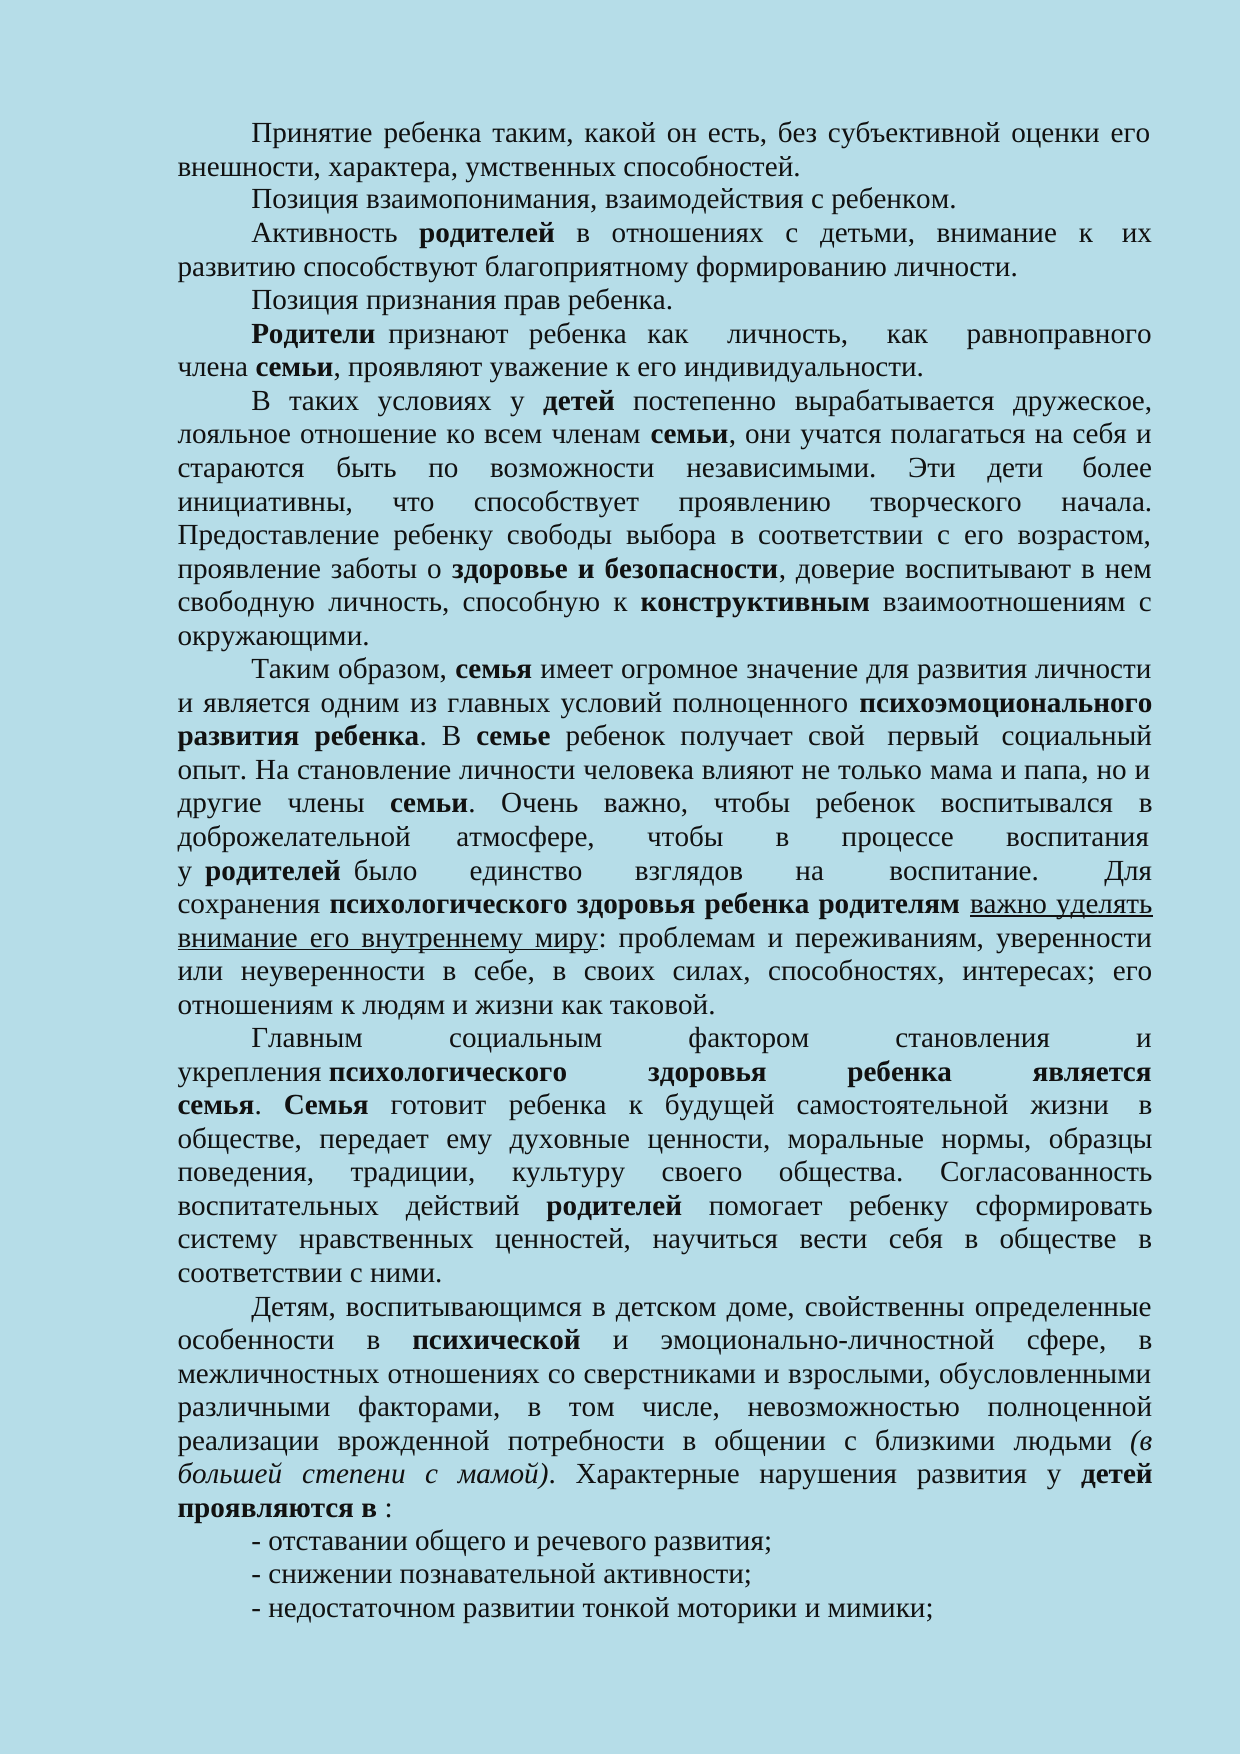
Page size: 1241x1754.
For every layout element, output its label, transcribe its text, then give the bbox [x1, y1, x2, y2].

text В таких условиях у детей постепенно вырабатывается дружеское, лояльное отношение ко всем членам семьи, они учатся полагаться на себя и стараются быть по возможности независимыми. Эти дети более инициативны, что способствует проявлению творческого начала. Предоставление ребенку свободы выбора в соответствии с его возрастом, проявление заботы о здоровье и безопасности, доверие воспитывают в нем свободную личность, способную к конструктивным взаимоотношениям с окружающими. [177, 383, 1152, 651]
text Детям, воспитывающимся в детском доме, свойственны определенные особенности в психической и эмоционально-личностной сфере, в межличностных отношениях со сверстниками и взрослыми, обусловленными различными факторами, в том числе, невозможностью полноценной реализации врожденной потребности в общении с близкими людьми (в большей степени с мамой). Характерные нарушения развития у детей проявляются в : [177, 1289, 1152, 1523]
text Главным социальным фактором становления и укрепления психологического здоровья ребенка является семья. Семья готовит ребенка к будущей самостоятельной жизни в обществе, передает ему духовные ценности, моральные нормы, образцы поведения, традиции, культуру своего общества. Согласованность воспитательных действий родителей помогает ребенку сформировать систему нравственных ценностей, научиться вести себя в обществе в соответствии с ними. [177, 1020, 1152, 1289]
list недостаточном развитии тонкой моторики и мимики; [251, 1591, 1163, 1624]
text Родители признают ребенка как личность, как равноправного члена семьи, проявляют уважение к его индивидуальности. [177, 316, 1151, 383]
list снижении познавательной активности; [251, 1557, 1163, 1591]
text Принятие ребенка таким, какой он есть, без субъективной оценки его внешности, характера, умственных способностей. [177, 115, 1152, 182]
list отставании общего и речевого развития; [251, 1523, 1163, 1557]
text Таким образом, семья имеет огромное значение для развития личности и является одним из главных условий полноценного психоэмоционального развития ребенка. В семье ребенок получает свой первый социальный опыт. На становление личности человека влияют не только мама и папа, но и другие члены семьи. Очень важно, чтобы ребенок воспитывался в доброжелательной атмосфере, чтобы в процессе воспитания у родителей было единство взглядов на воспитание. Для сохранения психологического здоровья ребенка родителям важно уделять внимание его внутреннему миру: проблемам и переживаниям, уверенности или неуверенности в себе, в своих силах, способностях, интересах; его отношениям к людям и жизни как таковой. [177, 651, 1152, 1020]
text Позиция признания прав ребенка. [251, 282, 1163, 316]
text Активность родителей в отношениях с детьми, внимание к их развитию способствуют благоприятному формированию личности. [177, 215, 1152, 282]
text Позиция взаимопонимания, взаимодействия с ребенком. [251, 182, 1163, 215]
